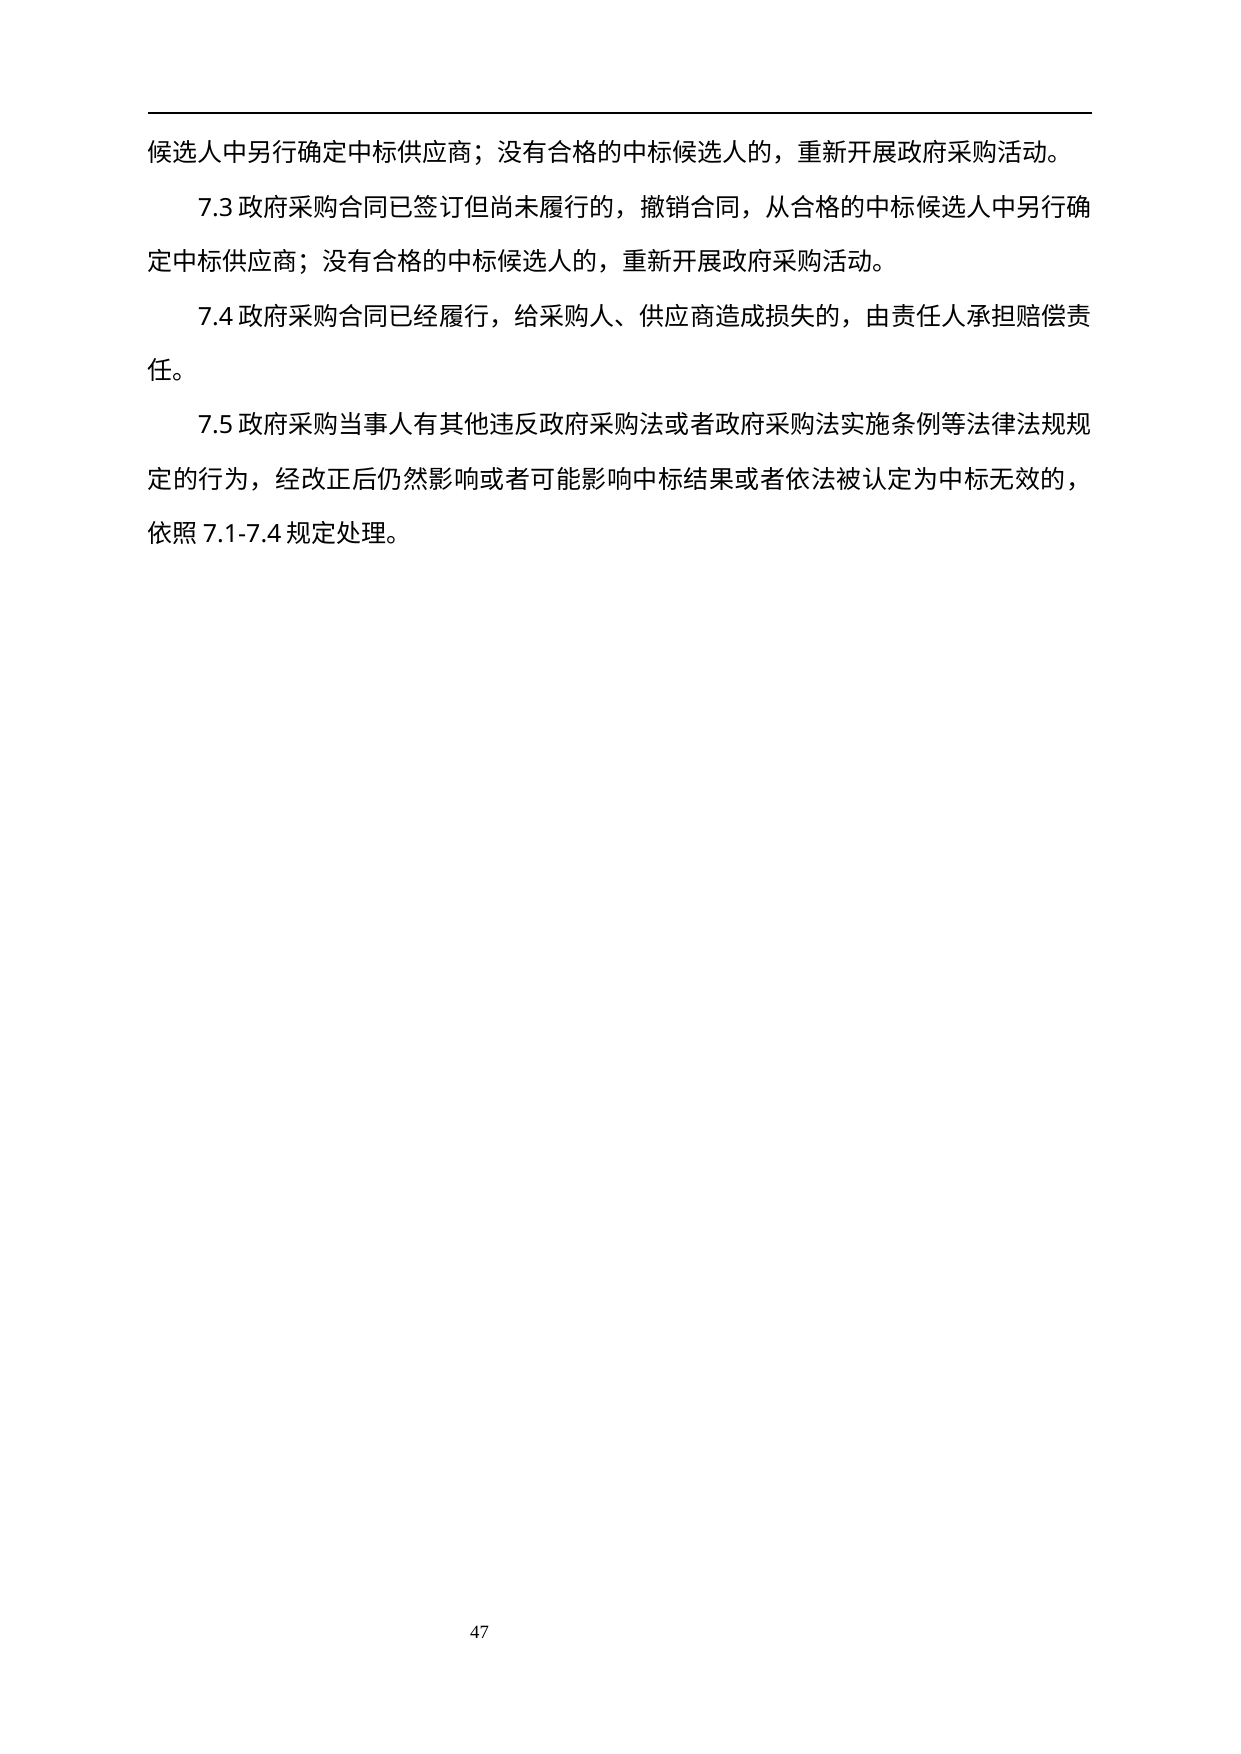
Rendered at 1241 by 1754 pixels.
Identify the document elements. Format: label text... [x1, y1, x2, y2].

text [148, 133, 1092, 169]
text 7.3政府采购合同已签订但尚未履行的，撤销合同，从合格的中标候选人中另行确定中标供应商；没有合格的中标候选人的，重新开展政府采购活动。 [148, 187, 1092, 278]
text 7.5政府采购当事人有其他违反政府采购法或者政府采购法实施条例等法律法规规定的行为，经改正后仍然影响或者可能影响中标结果或者依法被认定为中标无效的，依照7.1-7.4规定处理。 [148, 405, 1092, 550]
text 7.4政府采购合同已经履行，给采购人、供应商造成损失的，由责任人承担赔偿责任。 [148, 296, 1092, 387]
